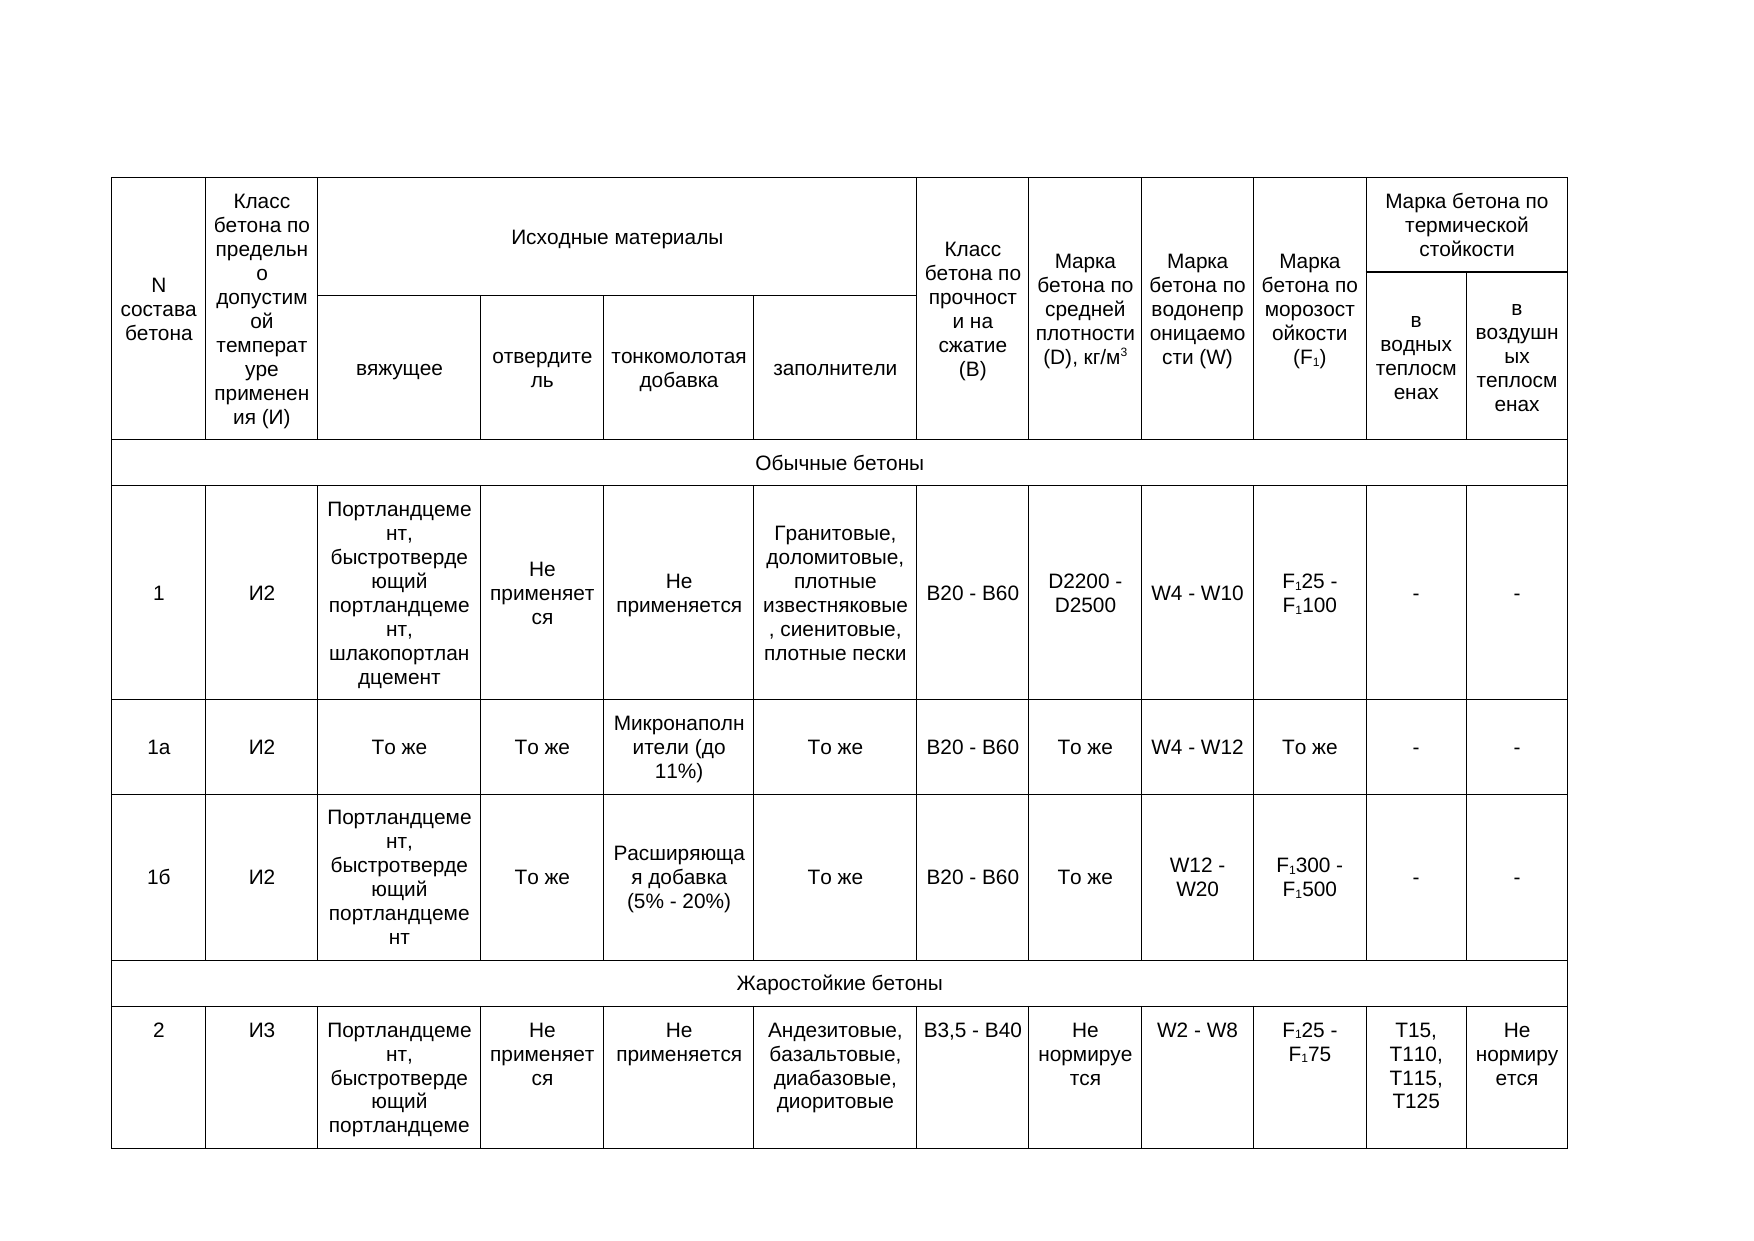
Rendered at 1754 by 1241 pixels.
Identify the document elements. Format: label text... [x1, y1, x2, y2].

table_cell Микронаполнители (до 11%) [604, 700, 753, 793]
table_cell F125 - F175 [1254, 1007, 1366, 1148]
table_cell То же [318, 700, 480, 793]
table_cell Не применяется [481, 486, 603, 699]
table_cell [318, 1007, 480, 1148]
table_cell 1б [112, 795, 205, 959]
table_cell в воздушных теплосменах [1467, 273, 1567, 439]
table_cell - [1467, 486, 1567, 699]
table_cell И3 [206, 1007, 317, 1148]
table_cell - [1367, 486, 1466, 699]
table_cell Портландцемент, быстротвердеющий портландцемент [318, 795, 480, 959]
table_cell Не применяется [604, 1007, 753, 1148]
table_cell W12 - W20 [1142, 795, 1253, 959]
table_header Класс бетона по прочности на сжатие (B) [917, 178, 1028, 439]
table_cell W4 - W12 [1142, 700, 1253, 793]
table_cell отвердитель [481, 296, 603, 439]
table_header Марка бетона по водонепроницаемости (W) [1142, 178, 1253, 439]
table_cell То же [1029, 795, 1141, 959]
table_cell - [1367, 700, 1466, 793]
table_header Марка бетона по средней плотности (D), кг/м3 [1029, 178, 1141, 439]
table_cell Жаростойкие бетоны [112, 961, 1567, 1006]
table_cell B20 - B60 [917, 795, 1028, 959]
table_cell То же [1029, 700, 1141, 793]
table_cell Расширяющая добавка (5% - 20%) [604, 795, 753, 959]
table_cell B20 - B60 [917, 700, 1028, 793]
table_header Марка бетона по морозостойкости (F1) [1254, 178, 1366, 439]
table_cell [1367, 1007, 1466, 1148]
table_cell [754, 1007, 916, 1148]
table_cell Не нормируется [1029, 1007, 1141, 1148]
table_cell То же [481, 795, 603, 959]
table_cell W4 - W10 [1142, 486, 1253, 699]
table_cell F125 - F1100 [1254, 486, 1366, 699]
table_cell Не применяется [604, 486, 753, 699]
table_cell Не применяется [481, 1007, 603, 1148]
table_cell 1 [112, 486, 205, 699]
table_cell - [1367, 795, 1466, 959]
table_cell То же [481, 700, 603, 793]
table_cell То же [754, 795, 916, 959]
table_cell Гранитовые, доломитовые, плотные известняковые, сиенитовые, плотные пески [754, 486, 916, 699]
table_header Марка бетона по термической стойкости [1367, 178, 1567, 271]
table_cell F1300 - F1500 [1254, 795, 1366, 959]
table_cell 2 [112, 1007, 205, 1148]
table_cell Обычные бетоны [112, 440, 1567, 485]
table_cell То же [1254, 700, 1366, 793]
table_cell И2 [206, 700, 317, 793]
table_cell 1а [112, 700, 205, 793]
table_cell W2 - W8 [1142, 1007, 1253, 1148]
table_cell в водных теплосменах [1367, 273, 1466, 439]
table_header N состава бетона [112, 178, 205, 439]
table_header Исходные материалы [318, 178, 916, 295]
table_cell тонкомолотая добавка [604, 296, 753, 439]
table_cell вяжущее [318, 296, 480, 439]
table_cell То же [754, 700, 916, 793]
table_cell - [1467, 795, 1567, 959]
table_cell И2 [206, 486, 317, 699]
table_header Класс бетона по предельно допустимой температуре применения (И) [206, 178, 317, 439]
table_cell Портландцемент, быстротвердеющий портландцемент, шлакопортландцемент [318, 486, 480, 699]
table_cell - [1467, 700, 1567, 793]
table_cell И2 [206, 795, 317, 959]
table_cell D2200 - D2500 [1029, 486, 1141, 699]
table_cell заполнители [754, 296, 916, 439]
table_cell B3,5 - B40 [917, 1007, 1028, 1148]
table_cell Не нормируется [1467, 1007, 1567, 1148]
table_cell B20 - B60 [917, 486, 1028, 699]
